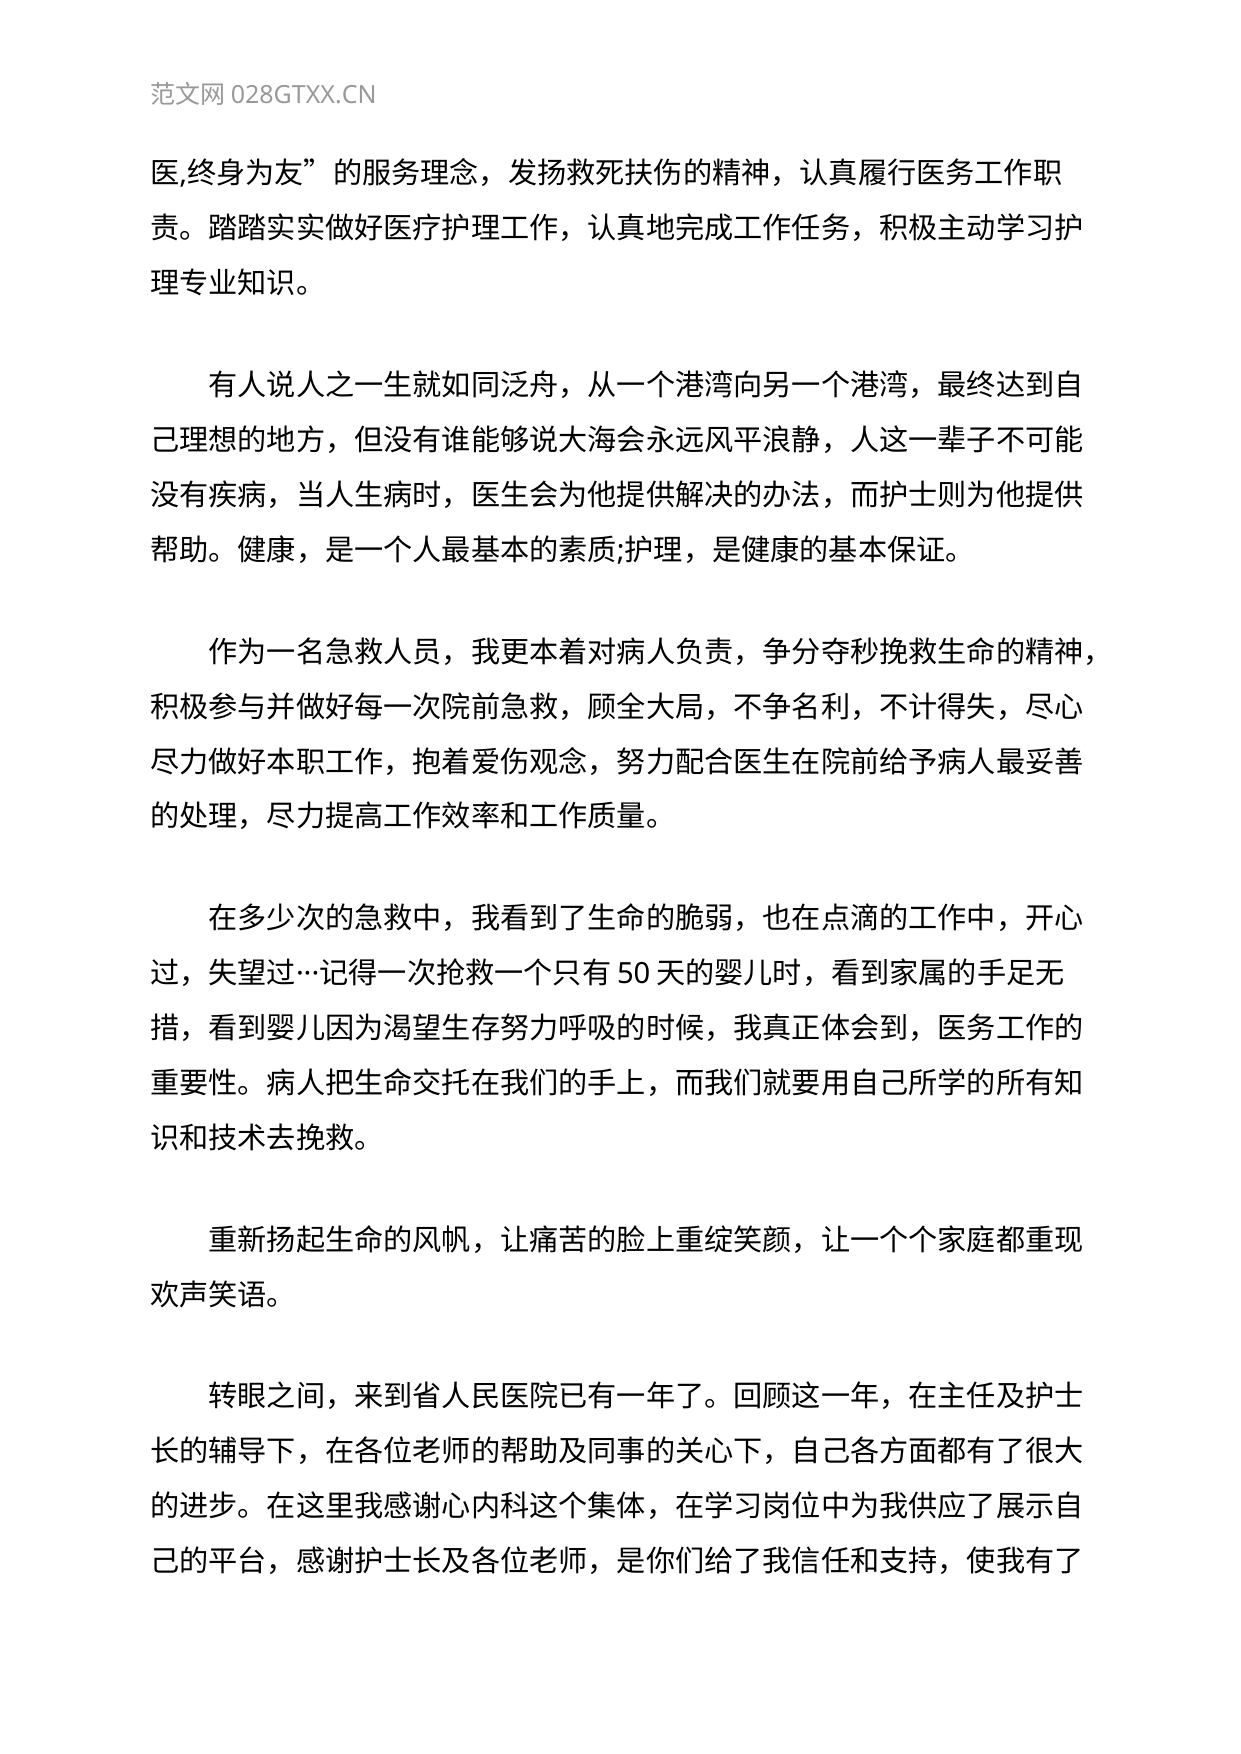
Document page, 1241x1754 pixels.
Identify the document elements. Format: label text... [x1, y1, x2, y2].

text 在多少次的急救中，我看到了生命的脆弱，也在点滴的工作中，开心过，失望过···记得一次抢救一个只有50天的婴儿时，看到家属的手足无措，看到婴儿因为渴望生存努力呼吸的时候，我真正体会到，医务工作的重要性。病人把生命交托在我们的手上，而我们就要用自己所学的所有知识和技术去挽救。 [150, 895, 1090, 1157]
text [150, 1373, 1090, 1580]
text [150, 150, 1090, 302]
text 有人说人之一生就如同泛舟，从一个港湾向另一个港湾，最终达到自己理想的地方，但没有谁能够说大海会永远风平浪静，人这一辈子不可能没有疾病，当人生病时，医生会为他提供解决的办法，而护士则为他提供帮助。健康，是一个人最基本的素质;护理，是健康的基本保证。 [150, 362, 1090, 569]
text 重新扬起生命的风帆，让痛苦的脸上重绽笑颜，让一个个家庭都重现欢声笑语。 [150, 1216, 1090, 1313]
text 作为一名急救人员，我更本着对病人负责，争分夺秒挽救生命的精神，积极参与并做好每一次院前急救，顾全大局，不争名利，不计得失，尽心尽力做好本职工作，抱着爱伤观念，努力配合医生在院前给予病人最妥善的处理，尽力提高工作效率和工作质量。 [150, 628, 1090, 835]
